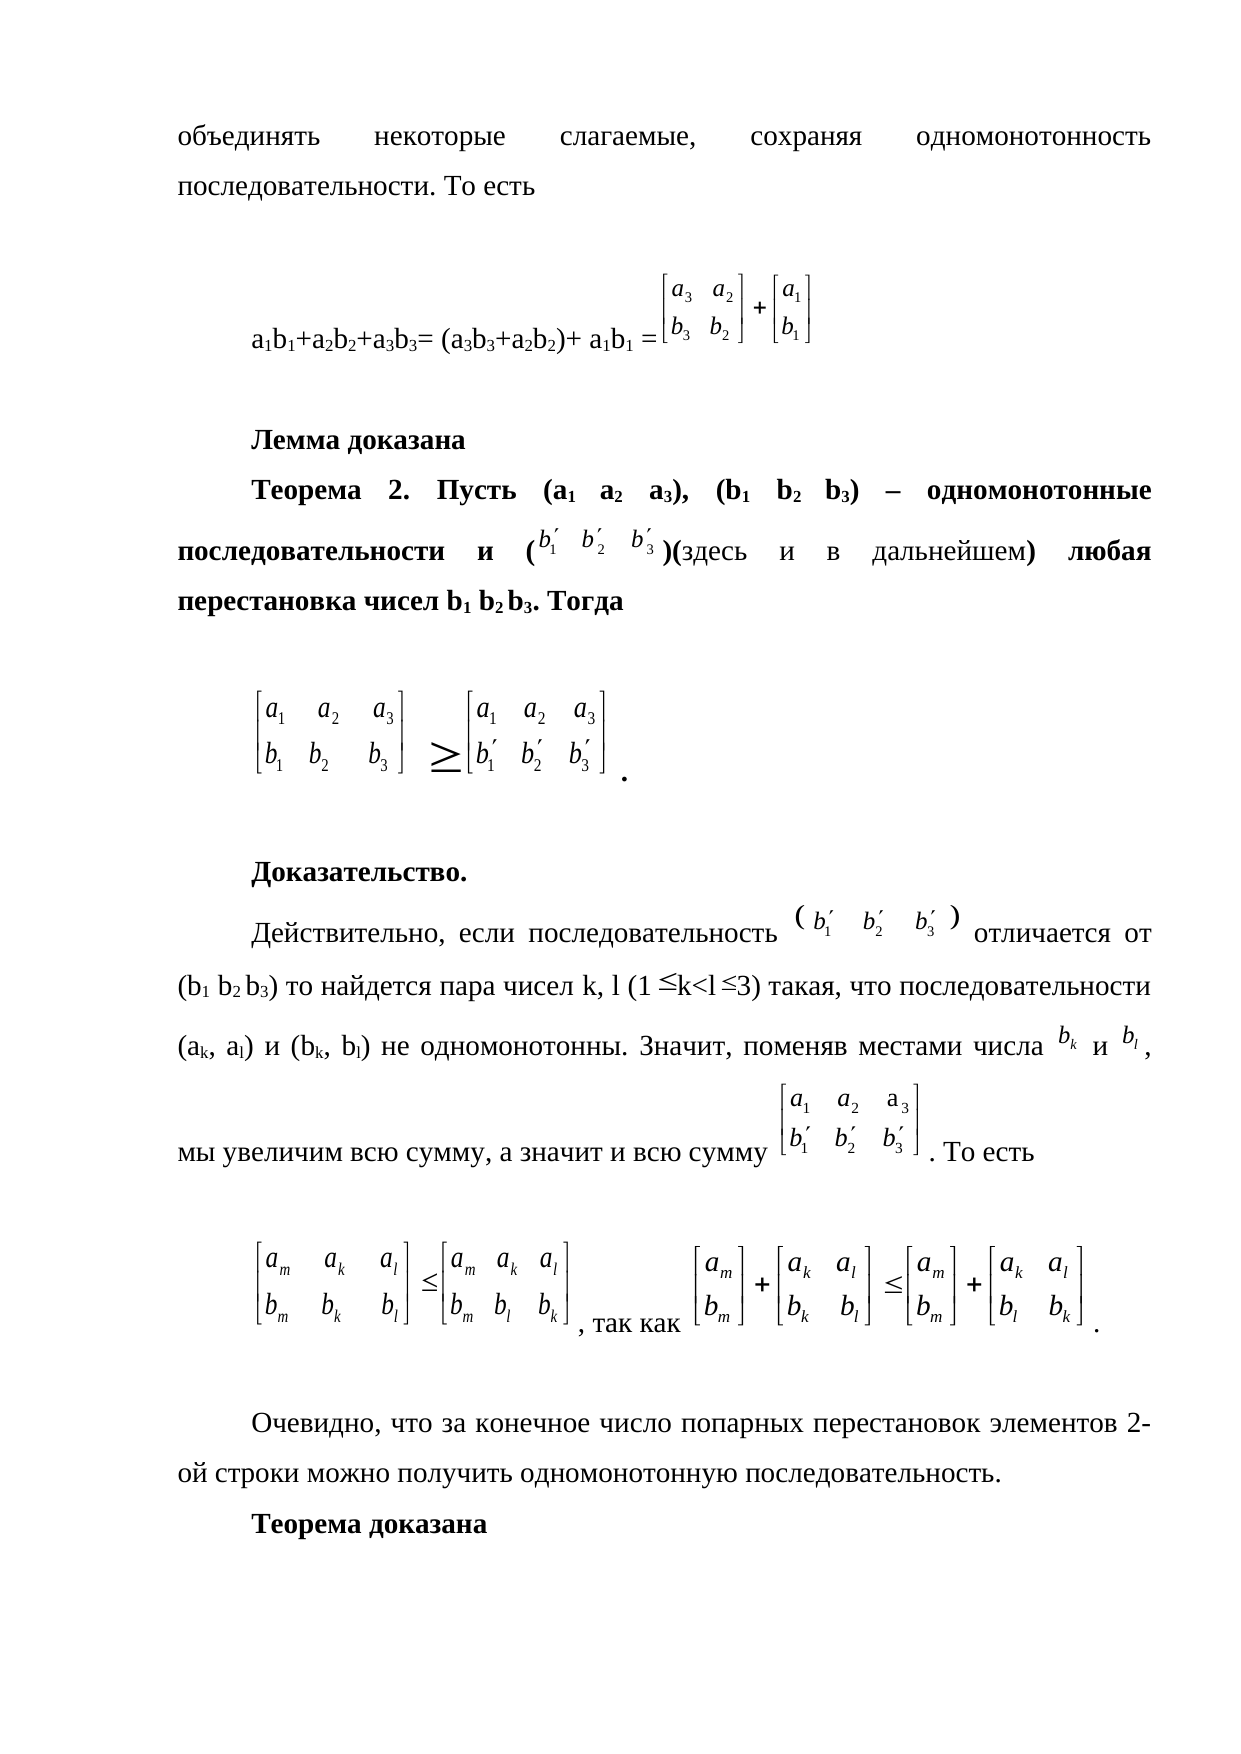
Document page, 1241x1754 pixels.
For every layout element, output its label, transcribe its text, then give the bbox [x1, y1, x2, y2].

text . [177, 684, 1152, 787]
text Доказательство. [177, 854, 1152, 888]
text Очевидно, что за конечное число попарных перестановок элементов 2-ой строки можно получить одномонотонную последовательность. [177, 1405, 1152, 1489]
text Теорема доказана [177, 1506, 1152, 1539]
text Теорема 2. Пусть (а1 а2 а3), (b1 b2 b3) – одномонотонные последовательности и ()(здесь и в дальнейшем) любая перестановка чисел b1 b2 b3. Тогда [177, 472, 1152, 617]
text Действительно, если последовательность отличается от (b1 b2 b3) то найдется пара чисел k, l (1k<l3) такая, что последовательности (ak, al) и (bk, bl) не одномонотонны. Значит, поменяв местами числа и , мы увеличим всю сумму, а значит и всю сумму . То есть [177, 905, 1152, 1168]
text Лемма доказана [177, 422, 1152, 456]
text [177, 118, 1152, 202]
text , так как . [177, 1235, 1152, 1338]
text а1b1+а2b2+a3b3= (a3b3+а2b2)+ а1b1 = [177, 269, 1152, 355]
